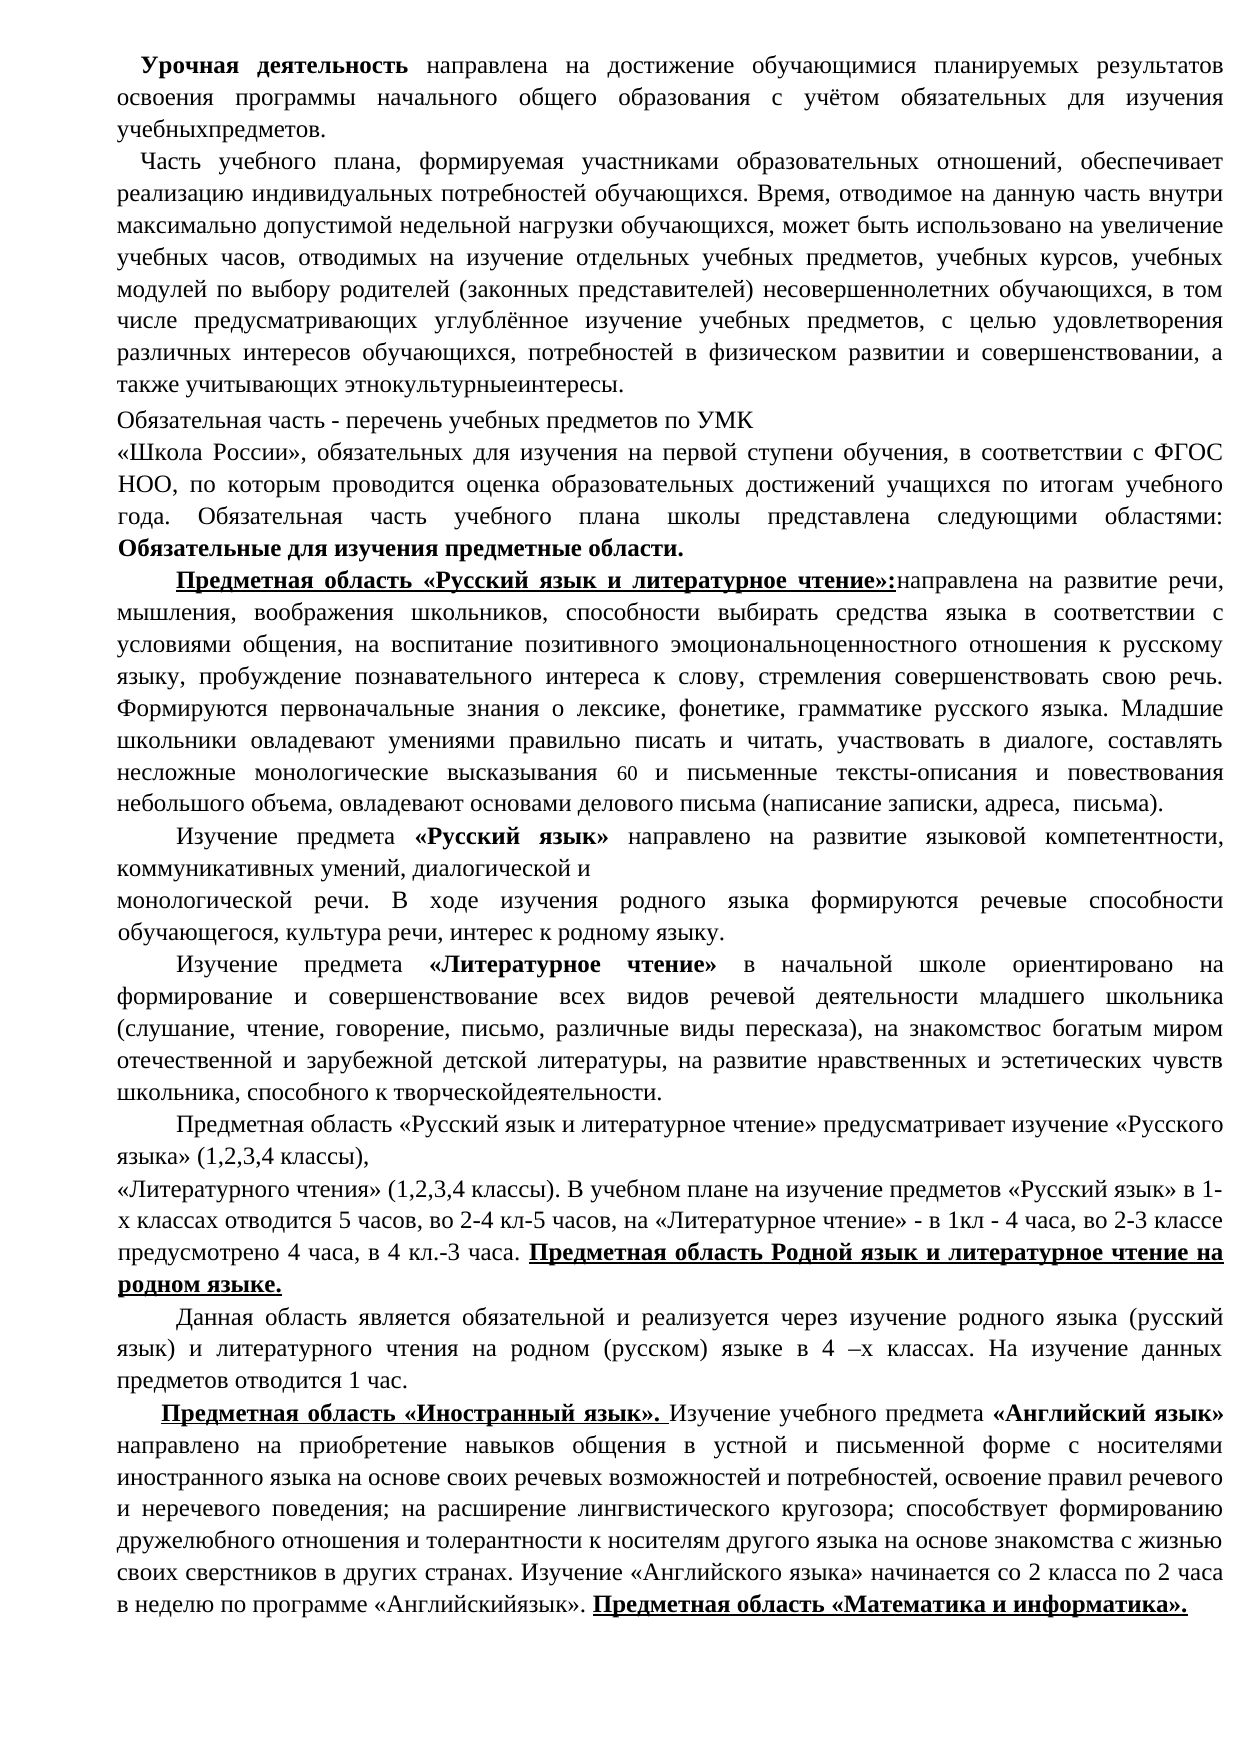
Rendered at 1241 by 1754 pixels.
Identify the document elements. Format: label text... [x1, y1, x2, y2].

text Предметная область «Русский язык и литературное чтение»:направлена на развитие речи, мышления, воображения школьников, способности выбирать средства языка в соответствии с условиями общения, на воспитание позитивного эмоциональноценностного отношения к русскому языку, пробуждение познавательного интереса к слову, стремления совершенствовать свою речь. Формируются первоначальные знания о лексике, фонетике, грамматике русского языка. Младшие школьники овладевают умениями правильно писать и читать, участвовать в диалоге, составлять несложные монологические высказывания 60 и письменные тексты-описания и повествования небольшого объема, овладевают основами делового письма (написание записки, адреса, письма). [117, 565, 1224, 817]
text Часть учебного плана, формируемая участниками образовательных отношений, обеспечивает реализацию индивидуальных потребностей обучающихся. Время, отводимое на данную часть внутри максимально допустимой недельной нагрузки обучающихся, может быть использовано на увеличение учебных часов, отводимых на изучение отдельных учебных предметов, учебных курсов, учебных модулей по выбору родителей (законных представителей) несовершеннолетних обучающихся, в том числе предусматривающих углублённое изучение учебных предметов, с целью удовлетворения различных интересов обучающихся, потребностей в физическом развитии и совершенствовании, а также учитывающих этнокультурныеинтересы. [117, 146, 1224, 398]
text Предметная область «Русский язык и литературное чтение» предусматривает изучение «Русского языка» (1,2,3,4 классы), [117, 1109, 1224, 1170]
text Изучение предмета «Литературное чтение» в начальной школе ориентировано на формирование и совершенствование всех видов речевой деятельности младшего школьника (слушание, чтение, говорение, письмо, различные виды пересказа), на знакомствос богатым миром отечественной и зарубежной детской литературы, на развитие нравственных и эстетических чувств школьника, способного к творческойдеятельности. [117, 949, 1224, 1106]
text Данная область является обязательной и реализуется через изучение родного языка (русский язык) и литературного чтения на родном (русском) языке в 4 –х классах. На изучение данных предметов отводится 1 час. [117, 1302, 1224, 1394]
text Обязательная часть - перечень учебных предметов по УМК [117, 405, 1224, 434]
text «Школа России», обязательных для изучения на первой ступени обучения, в соответствии с ФГОС НОО, по которым проводится оценка образовательных достижений учащихся по итогам учебного года. Обязательная часть учебного плана школы представлена следующими областями: Обязательные для изучения предметные области. [117, 437, 1224, 562]
text монологической речи. В ходе изучения родного языка формируются речевые способности обучающегося, культура речи, интерес к родному языку. [117, 885, 1224, 946]
text Урочная деятельность направлена на достижение обучающимися планируемых результатов освоения программы начального общего образования с учётом обязательных для изучения учебныхпредметов. [117, 50, 1224, 142]
text Предметная область «Иностранный язык». Изучение учебного предмета «Английский язык» направлено на приобретение навыков общения в устной и письменной форме с носителями иностранного языка на основе своих речевых возможностей и потребностей, освоение правил речевого и неречевого поведения; на расширение лингвистического кругозора; способствует формированию дружелюбного отношения и толерантности к носителям другого языка на основе знакомства с жизнью своих сверстников в других странах. Изучение «Английского языка» начинается со 2 класса по 2 часа в неделю по программе «Английскийязык». Предметная область «Математика и информатика». [117, 1398, 1224, 1618]
text Изучение предмета «Русский язык» направлено на развитие языковой компетентности, коммуникативных умений, диалогической и [117, 821, 1224, 882]
text «Литературного чтения» (1,2,3,4 классы). В учебном плане на изучение предметов «Русский язык» в 1-х классах отводится 5 часов, во 2-4 кл-5 часов, на «Литературное чтение» - в 1кл - 4 часа, во 2-3 классе предусмотрено 4 часа, в 4 кл.-3 часа. Предметная область Родной язык и литературное чтение на родном языке. [117, 1174, 1224, 1298]
